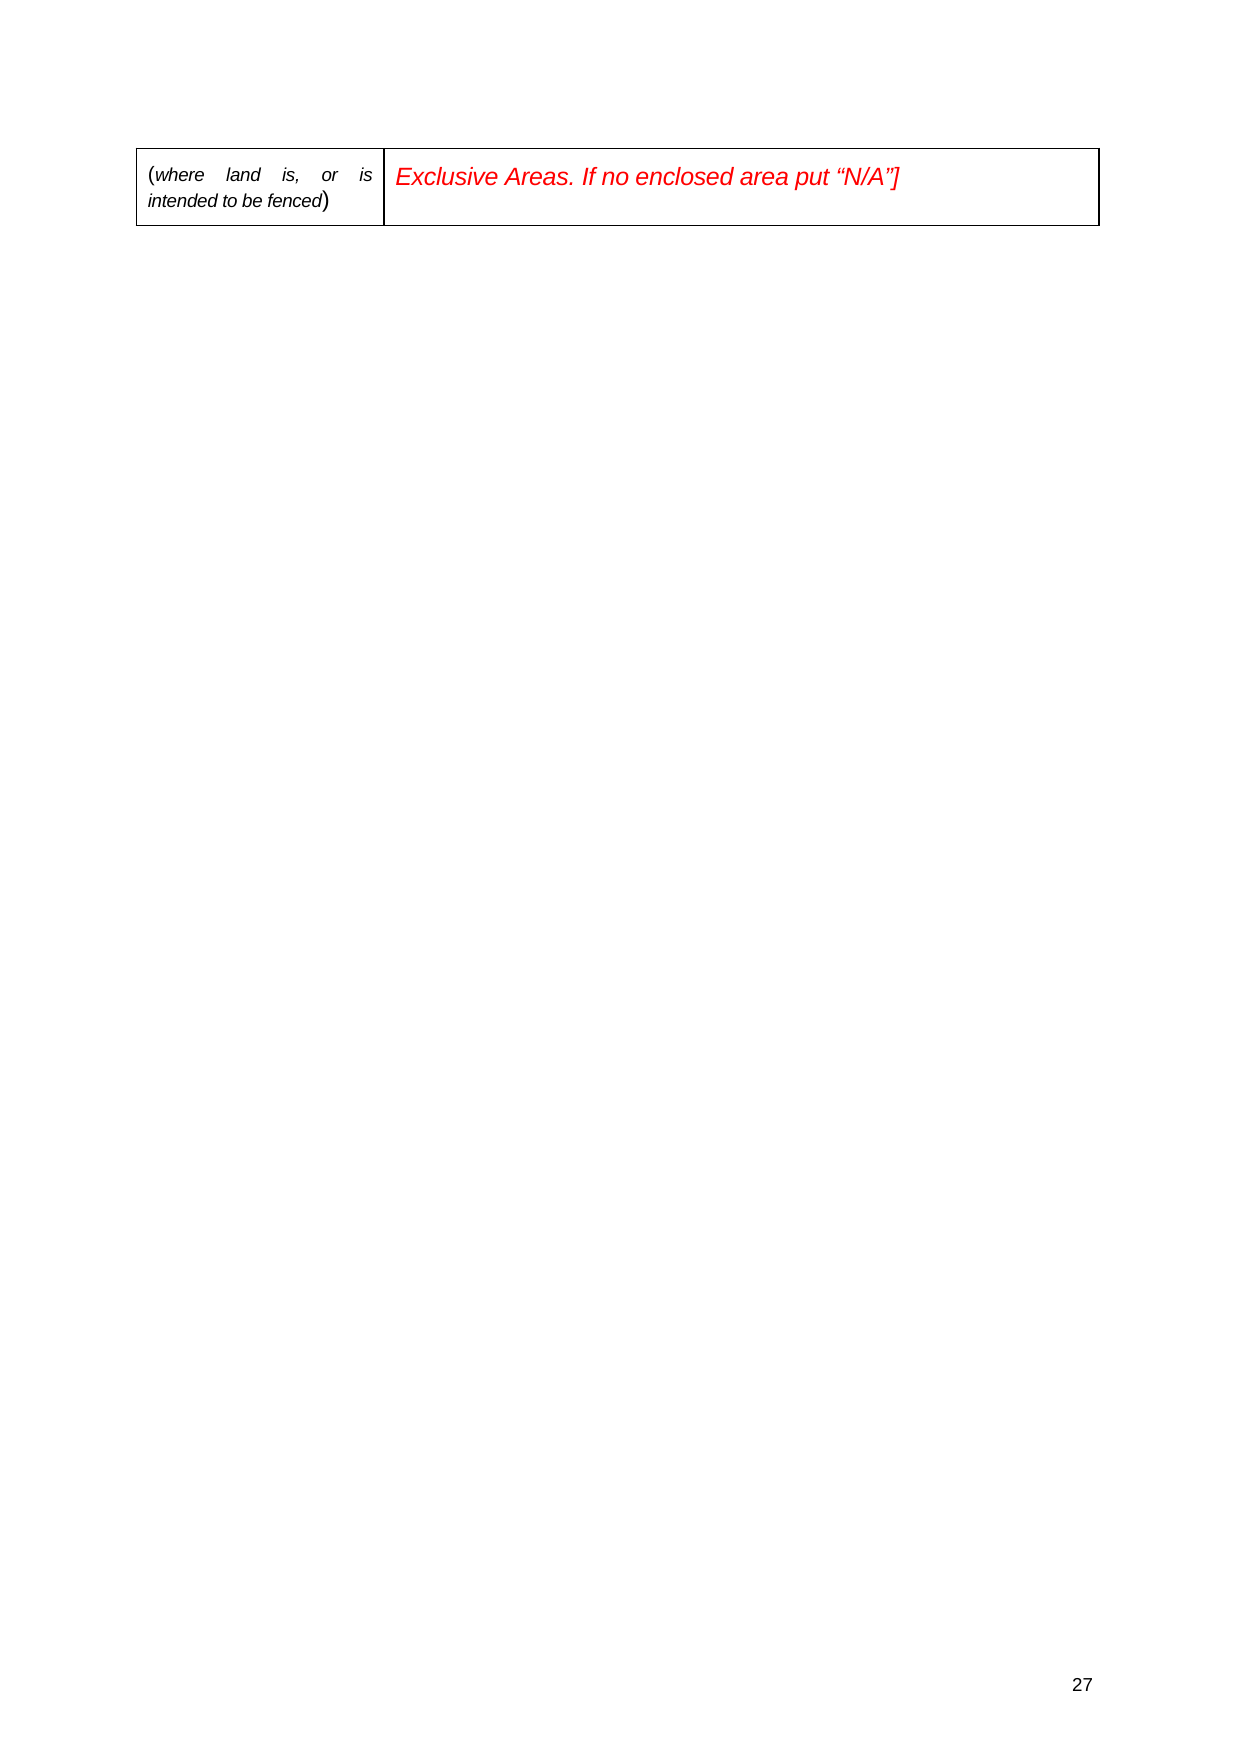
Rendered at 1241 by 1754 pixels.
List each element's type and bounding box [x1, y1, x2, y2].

table_cell [385, 149, 1098, 224]
table_cell [137, 149, 383, 224]
